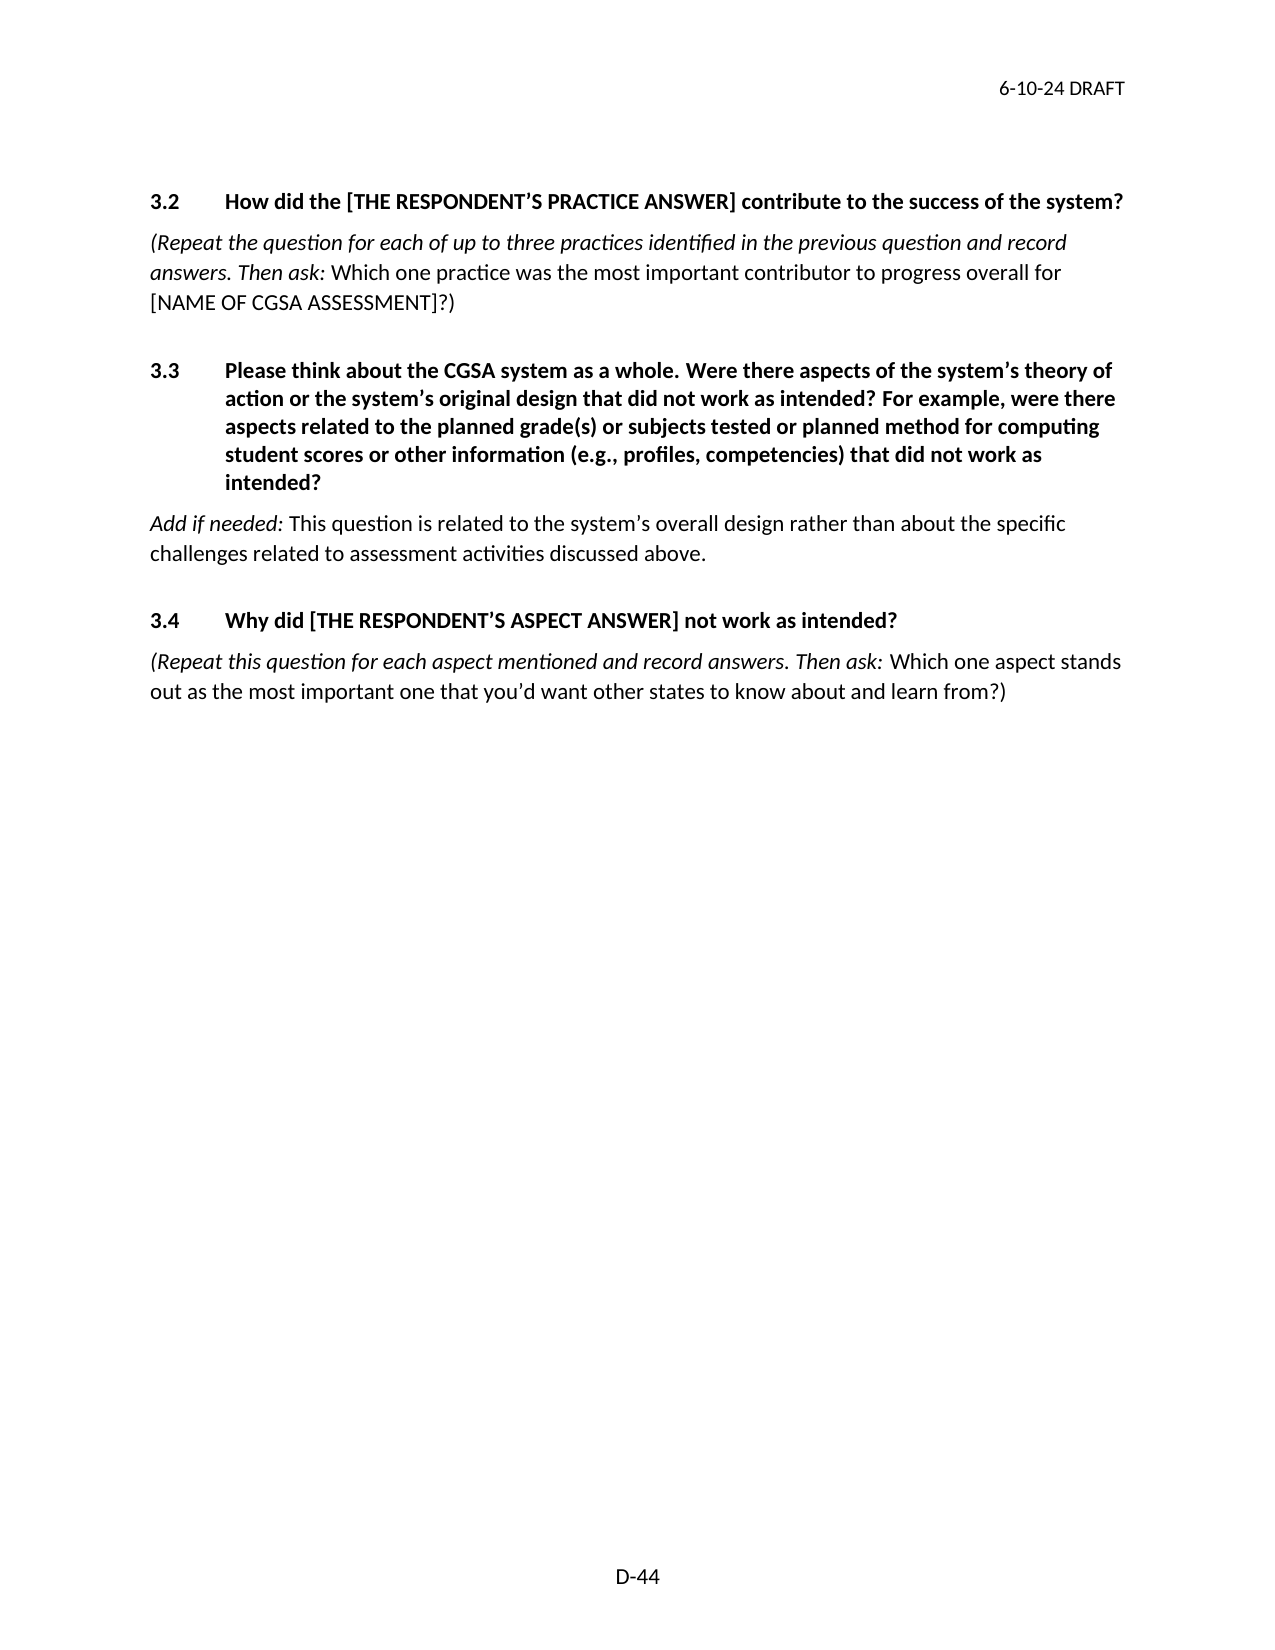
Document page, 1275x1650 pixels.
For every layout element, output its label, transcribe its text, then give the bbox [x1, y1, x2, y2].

text 3.2 How did the [THE RESPONDENT’S PRACTICE ANSWER] contribute to the success of the system? [150, 187, 1131, 216]
text Add if needed: This question is related to the system’s overall design rather than about the specific challenges related to assessment activities discussed above. [150, 509, 1125, 567]
text (Repeat the question for each of up to three practices identified in the previous question and record answers. Then ask: Which one practice was the most important contributor to progress overall for [NAME OF CGSA ASSESSMENT]?) [150, 228, 1125, 316]
text 3.4 Why did [THE RESPONDENT’S ASPECT ANSWER] not work as intended? [150, 607, 1131, 635]
text (Repeat this question for each aspect mentioned and record answers. Then ask: Which one aspect stands out as the most important one that you’d want other states to know about and learn from?) [150, 647, 1125, 705]
text 3.3 Please think about the CGSA system as a whole. Were there aspects of the system’s theory of action or the system’s original design that did not work as intended? For example, were there aspects related to the planned grade(s) or subjects tested or planned method for computing student scores or other information (e.g., profiles, competencies) that did not work as intended? [150, 356, 1131, 496]
